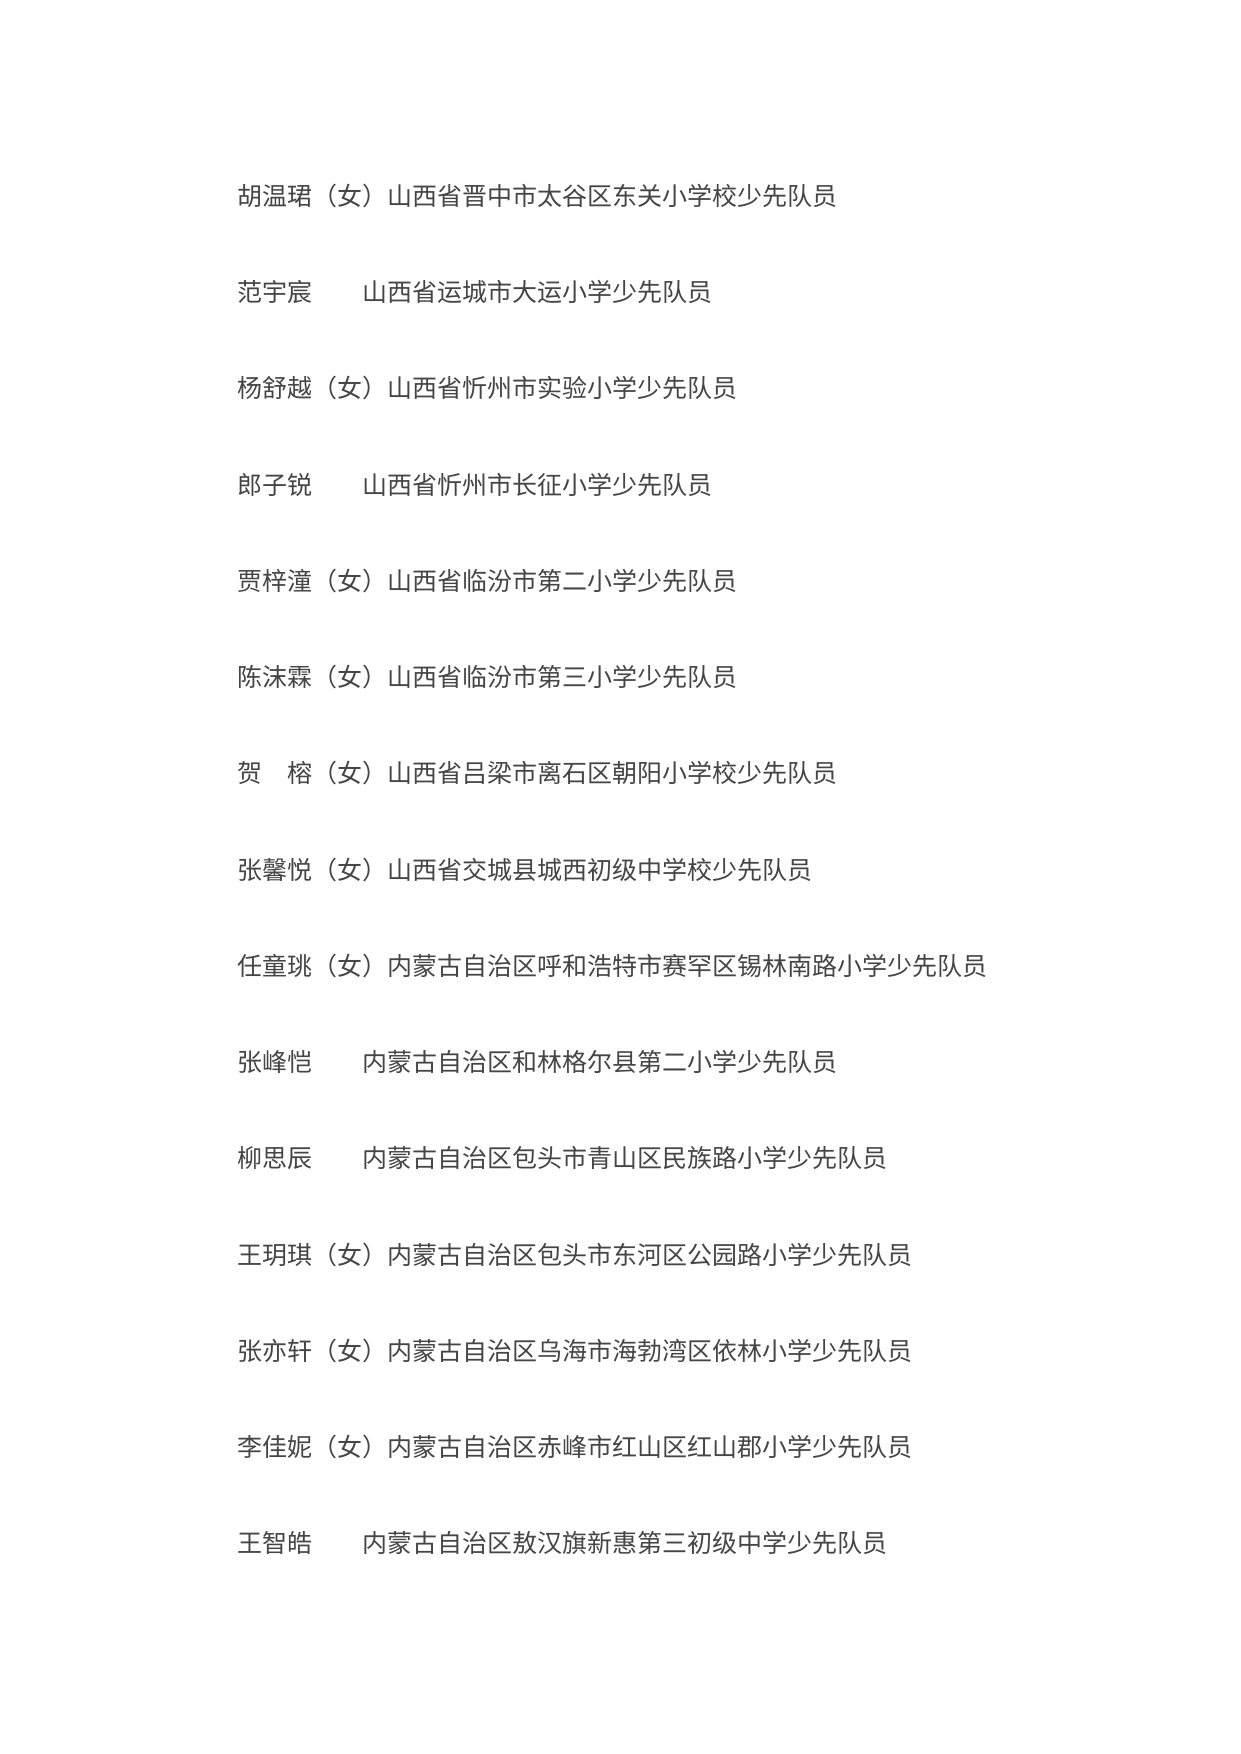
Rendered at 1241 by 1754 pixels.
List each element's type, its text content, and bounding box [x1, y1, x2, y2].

text 王智皓 内蒙古自治区敖汉旗新惠第三初级中学少先队员 [187, 1509, 1053, 1574]
text 张亦轩（女）内蒙古自治区乌海市海勃湾区依林小学少先队员 [187, 1317, 1053, 1382]
text 王玥琪（女）内蒙古自治区包头市东河区公园路小学少先队员 [187, 1221, 1053, 1286]
text 贺 榕（女）山西省吕梁市离石区朝阳小学校少先队员 [187, 739, 1053, 804]
text 范宇宸 山西省运城市大运小学少先队员 [187, 258, 1053, 323]
text 郎子锐 山西省忻州市长征小学少先队员 [187, 451, 1053, 516]
text 张馨悦（女）山西省交城县城西初级中学校少先队员 [187, 836, 1053, 901]
text 胡温珺（女）山西省晋中市太谷区东关小学校少先队员 [187, 162, 1053, 227]
text 杨舒越（女）山西省忻州市实验小学少先队员 [187, 354, 1053, 419]
text 柳思辰 内蒙古自治区包头市青山区民族路小学少先队员 [187, 1124, 1053, 1189]
text 陈沫霖（女）山西省临汾市第三小学少先队员 [187, 643, 1053, 708]
text 贾梓潼（女）山西省临汾市第二小学少先队员 [187, 547, 1053, 612]
text 任童珧（女）内蒙古自治区呼和浩特市赛罕区锡林南路小学少先队员 [187, 932, 1053, 997]
text 张峰恺 内蒙古自治区和林格尔县第二小学少先队员 [187, 1028, 1053, 1093]
text 李佳妮（女）内蒙古自治区赤峰市红山区红山郡小学少先队员 [187, 1413, 1053, 1478]
